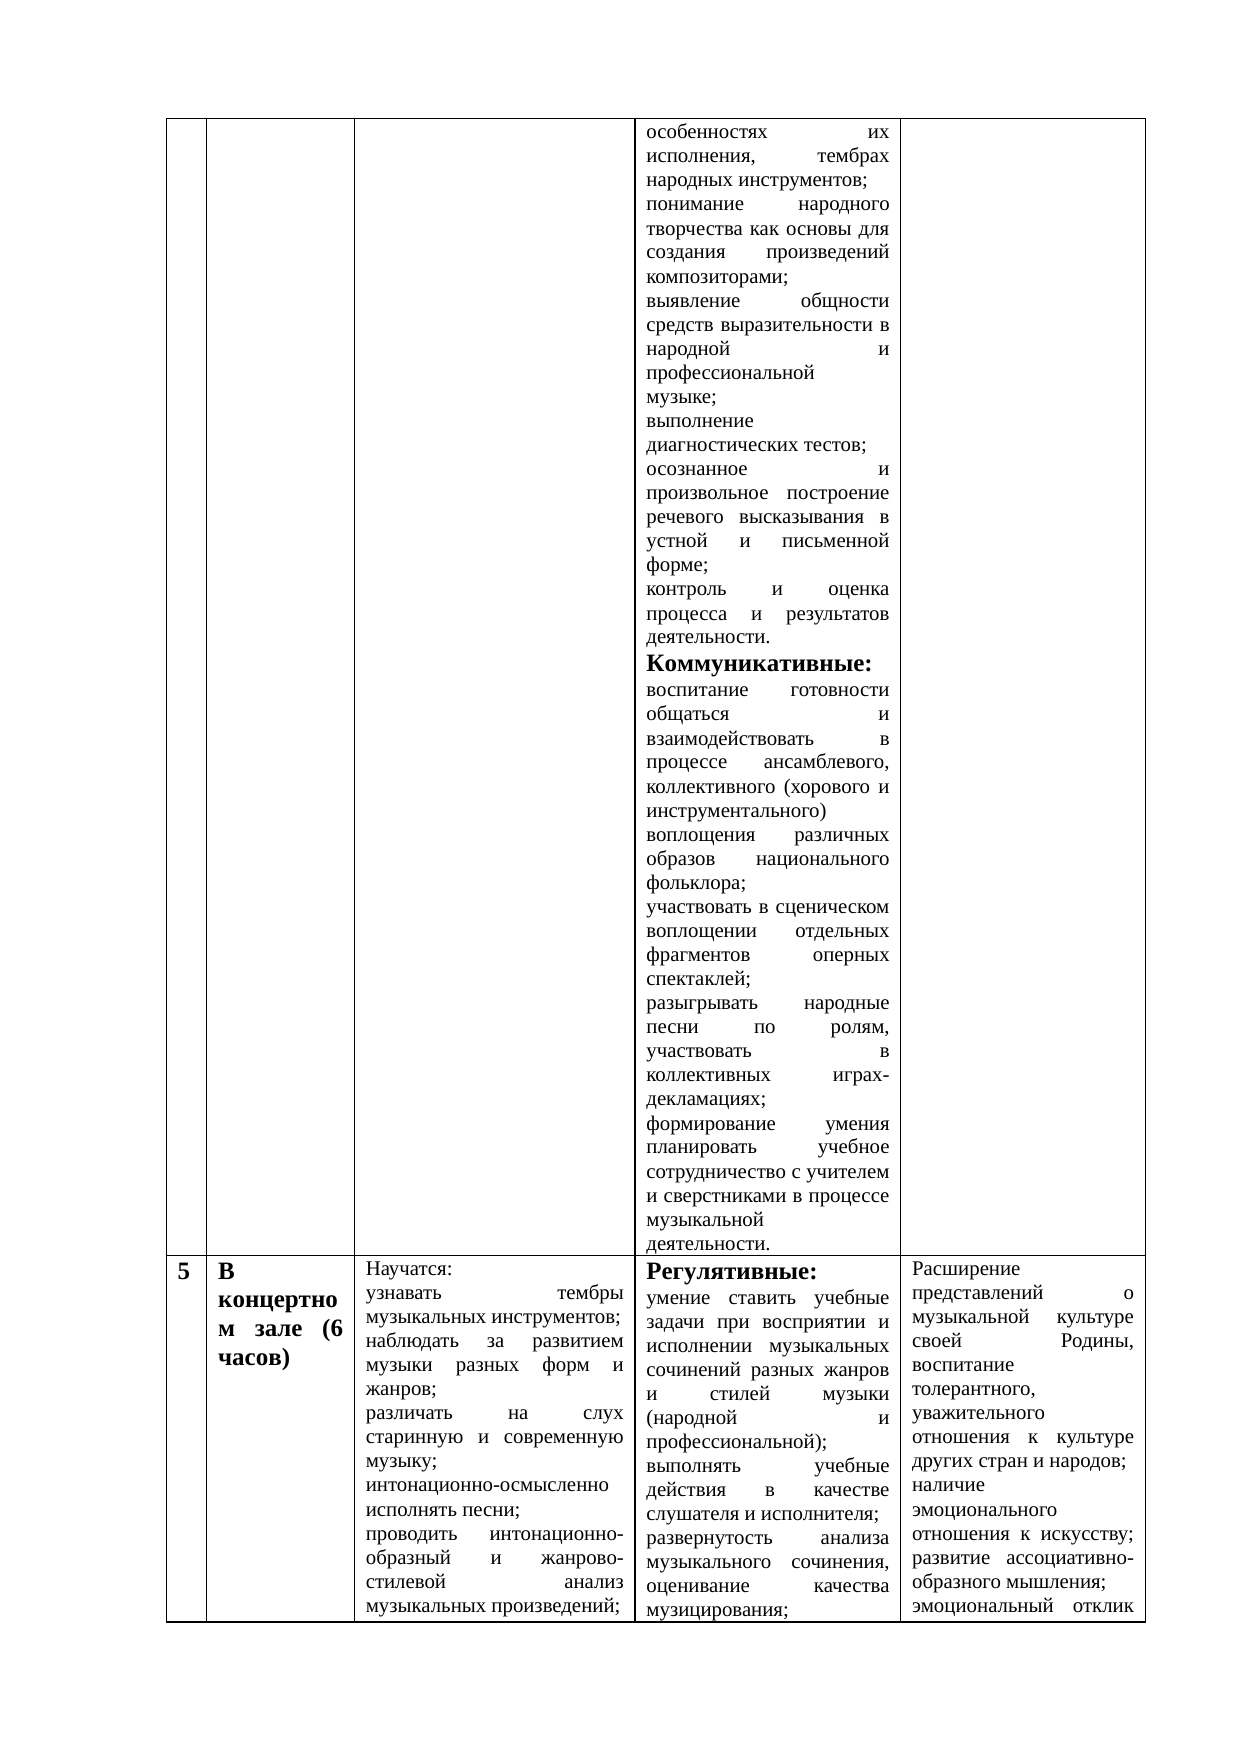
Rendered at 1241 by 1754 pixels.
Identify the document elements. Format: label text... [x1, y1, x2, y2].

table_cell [901, 119, 1145, 1255]
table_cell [207, 1256, 354, 1621]
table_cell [901, 1256, 1145, 1621]
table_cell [355, 1256, 634, 1621]
table_cell 4 [167, 119, 206, 1255]
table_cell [207, 119, 354, 1255]
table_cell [636, 119, 900, 1255]
table_cell 5 [167, 1256, 206, 1621]
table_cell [355, 119, 634, 1255]
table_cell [636, 1256, 900, 1621]
